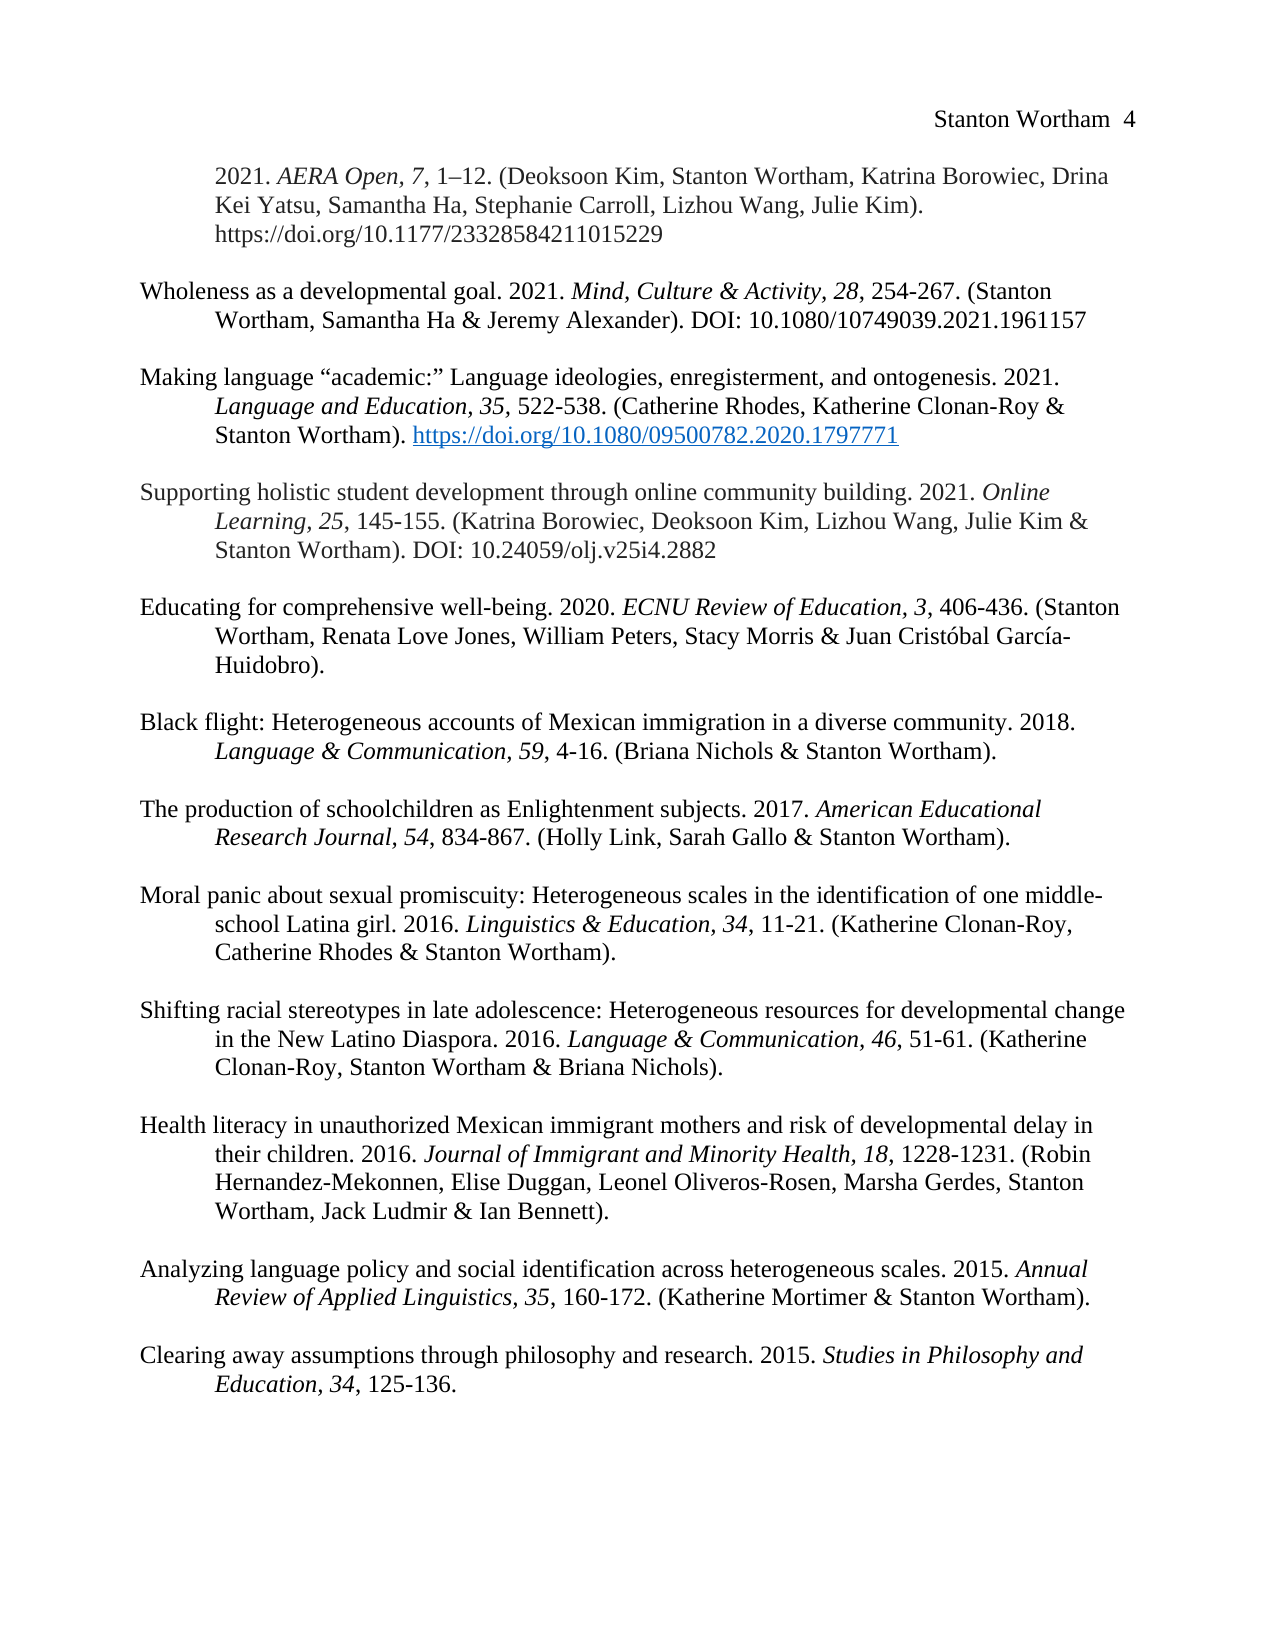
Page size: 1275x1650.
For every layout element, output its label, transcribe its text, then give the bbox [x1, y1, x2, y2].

text school Latina girl. 2016. Linguistics & Education, 34, 11-21. (Katherine Clonan-Roy, Catherine Rhodes & Stanton Wortham). [214, 909, 1136, 966]
text Black flight: Heterogeneous accounts of Mexican immigration in a diverse community. 2018. [139, 707, 1136, 736]
text 2021. AERA Open, 7, 1–12. (Deoksoon Kim, Stanton Wortham, Katrina Borowiec, Drina Kei Yatsu, Samantha Ha, Stephanie Carroll, Lizhou Wang, Julie Kim). https://doi.org/10.1177/23328584211015229 [663, 161, 1136, 247]
text in the New Latino Diaspora. 2016. Language & Communication, 46, 51-61. (Katherine Clonan-Roy, Stanton Wortham & Briana Nichols). [214, 1024, 1136, 1081]
text Supporting holistic student development through online community building. 2021. Online [139, 477, 1136, 506]
title Clearing away assumptions through philosophy and research. 2015. Studies in Philosophy and [139, 1340, 1136, 1369]
text Analyzing language policy and social identification across heterogeneous scales. 2015. Annual [139, 1254, 1136, 1282]
text Educating for comprehensive well-being. 2020. ECNU Review of Education, 3, 406-436. (Stanton [139, 592, 1136, 621]
text their children. 2016. Journal of Immigrant and Minority Health, 18, 1228-1231. (Robin Hernandez-Mekonnen, Elise Duggan, Leonel Oliveros-Rosen, Marsha Gerdes, Stanton Wortham, Jack Ludmir & Ian Bennett). [214, 1139, 1136, 1225]
text Health literacy in unauthorized Mexican immigrant mothers and risk of developmental delay in [139, 1110, 1136, 1139]
text Shifting racial stereotypes in late adolescence: Heterogeneous resources for developmental change [139, 995, 1136, 1024]
text Moral panic about sexual promiscuity: Heterogeneous scales in the identification of one middle- [139, 880, 1136, 909]
title Education, 34, 125-136. [139, 1369, 1136, 1397]
text Research Journal, 54, 834-867. (Holly Link, Sarah Gallo & Stanton Wortham). [139, 822, 1136, 851]
text Language and Education, 35, 522-538. (Catherine Rhodes, Katherine Clonan-Roy & Stanton Wortham). https://doi.org/10.1080/09500782.2020.1797771 [214, 391, 1136, 449]
text Review of Applied Linguistics, 35, 160-172. (Katherine Mortimer & Stanton Wortham). [214, 1282, 1136, 1311]
text The production of schoolchildren as Enlightenment subjects. 2017. American Educational [139, 794, 1136, 822]
text Wortham, Samantha Ha & Jeremy Alexander). DOI: 10.1080/10749039.2021.1961157 [214, 305, 1136, 334]
text Wortham, Renata Love Jones, William Peters, Stacy Morris & Juan Cristóbal García-Huidobro). [214, 621, 1136, 679]
text Language & Communication, 59, 4-16. (Briana Nichols & Stanton Wortham). [139, 736, 1136, 765]
text Wholeness as a developmental goal. 2021. Mind, Culture & Activity, 28, 254-267. (Stanton [139, 276, 1136, 305]
text Making language “academic:” Language ideologies, enregisterment, and ontogenesis. 2021. [139, 362, 1136, 391]
text Learning, 25, 145-155. (Katrina Borowiec, Deoksoon Kim, Lizhou Wang, Julie Kim & Stanton Wortham). DOI: 10.24059/olj.v25i4.2882 [717, 506, 1136, 564]
